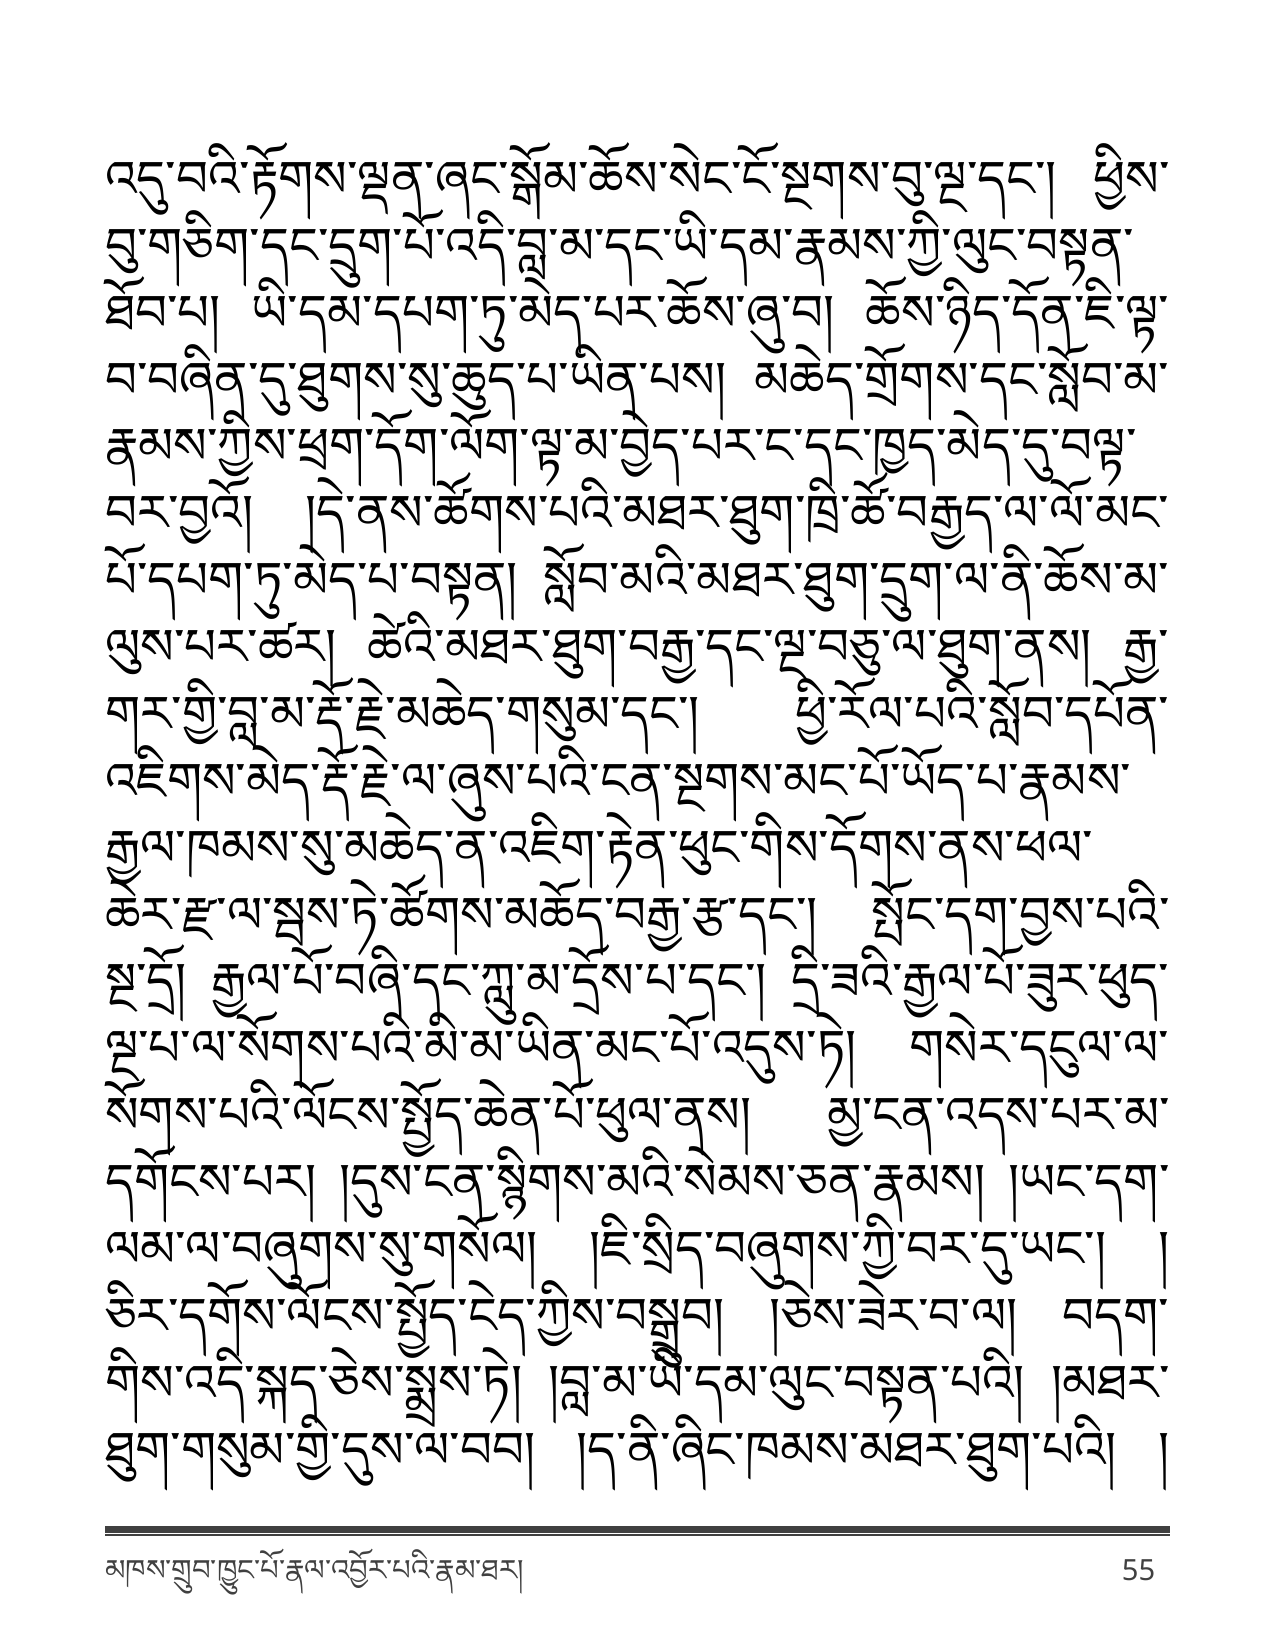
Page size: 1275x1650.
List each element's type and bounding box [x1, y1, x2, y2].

text [105, 150, 1170, 1479]
